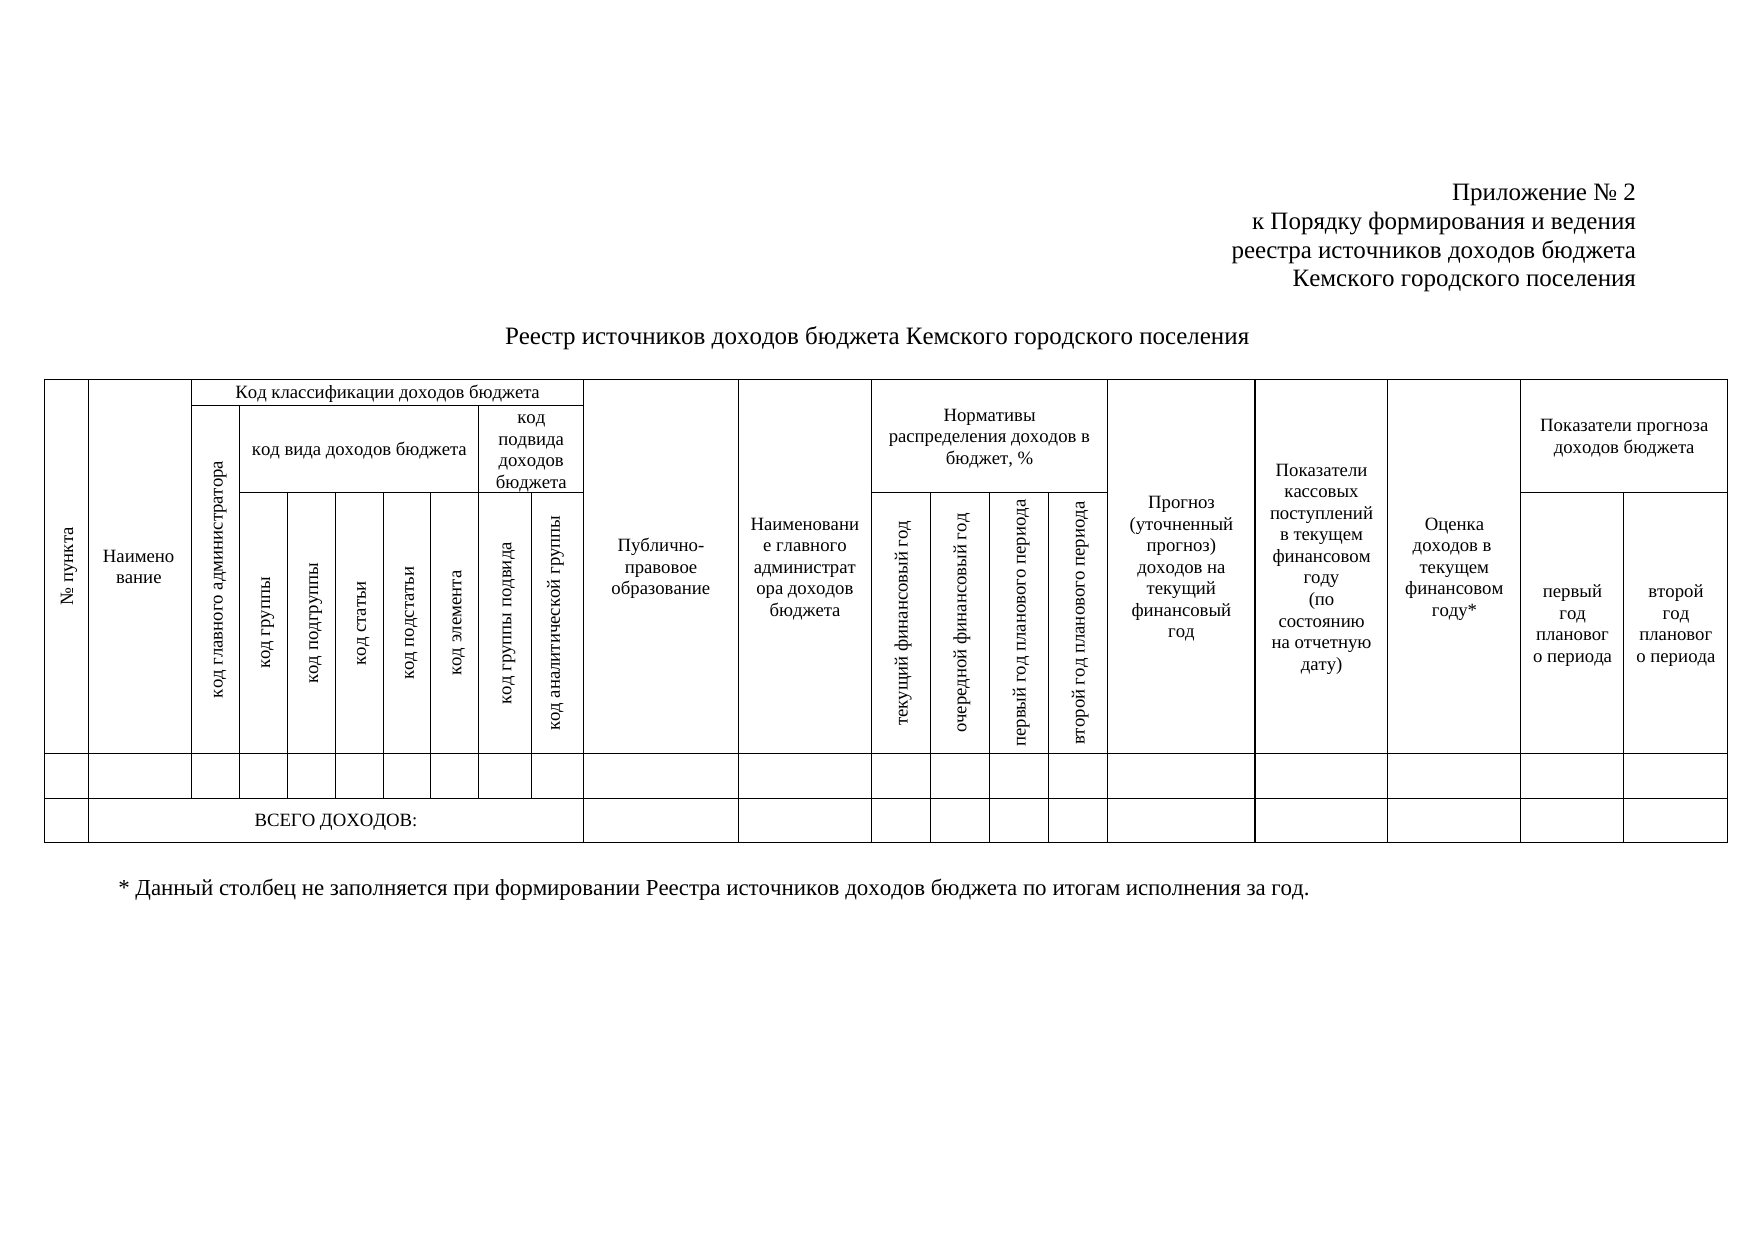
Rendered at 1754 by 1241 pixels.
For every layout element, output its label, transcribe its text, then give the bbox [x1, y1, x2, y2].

table_cell первый год планового периода [1521, 493, 1623, 753]
table_cell [872, 799, 930, 842]
text реестра источников доходов бюджета [118, 235, 1636, 263]
table_cell [1049, 754, 1107, 797]
table_cell [45, 799, 88, 842]
table_cell [1388, 754, 1520, 797]
table_cell [431, 754, 478, 797]
table_cell [931, 754, 989, 797]
table_cell второй год планового периода [1049, 493, 1107, 753]
table_cell [89, 754, 191, 797]
table_cell код аналитической группы подвида [532, 493, 583, 753]
table_cell [384, 754, 430, 797]
table_cell код подстатьи [384, 493, 430, 753]
table_cell очередной финансовый год [931, 493, 989, 753]
table_cell код группы [240, 493, 287, 753]
table_header Прогноз (уточненный прогноз) доходов на текущий финансовый год [1108, 380, 1254, 753]
table_cell второй год планового периода [1624, 493, 1727, 753]
table_cell [532, 754, 583, 797]
table_cell [931, 799, 989, 842]
table_cell [739, 799, 871, 842]
table_cell [1108, 799, 1254, 842]
table_cell ВСЕГО ДОХОДОВ: [89, 799, 583, 842]
table_cell код статьи [336, 493, 383, 753]
table_cell [1388, 799, 1520, 842]
table_cell [1108, 754, 1254, 797]
text Реестр источников доходов бюджета Кемского городского поселения [118, 321, 1636, 350]
text к Порядку формирования и ведения [118, 206, 1636, 235]
table_header Показатели кассовых поступлений в текущем финансовом году (по состоянию на отчетную дату) [1256, 380, 1387, 753]
table_cell [1049, 799, 1107, 842]
table_cell код элемента [431, 493, 478, 753]
table_cell [872, 754, 930, 797]
table_cell [1521, 799, 1623, 842]
table_header № пункта [45, 380, 88, 753]
table_cell [1521, 754, 1623, 797]
table_header Нормативы распределения доходов в бюджет, % [872, 380, 1107, 492]
table_header Наименование [89, 380, 191, 753]
table_cell [240, 754, 287, 797]
table_header Показатели прогноза доходов бюджета [1521, 380, 1727, 492]
table_cell [1624, 799, 1727, 842]
table_cell первый год планового периода [990, 493, 1048, 753]
table_cell [45, 754, 88, 797]
table_cell текущий финансовый год [872, 493, 930, 753]
text * Данный столбец не заполняется при формировании Реестра источников доходов бюджета по итогам исполнения за год. [118, 872, 1636, 900]
table_cell код главного администратора [192, 406, 239, 753]
table_cell код вида доходов бюджета [240, 406, 478, 492]
table_header Код классификации доходов бюджета [192, 380, 583, 405]
table_cell код подгруппы [288, 493, 335, 753]
table_cell [336, 754, 383, 797]
text Приложение № 2 [118, 177, 1636, 206]
table_cell [739, 754, 871, 797]
table_cell [479, 754, 531, 797]
table_cell код группы подвида [479, 493, 531, 753]
table_header Публично-правовое образование [584, 380, 738, 753]
table_header Наименование главного администратора доходов бюджета [739, 380, 871, 753]
table_cell [1624, 754, 1727, 797]
table_cell [192, 754, 239, 797]
table_cell [584, 799, 738, 842]
table_cell [1256, 799, 1387, 842]
table_cell [1256, 754, 1387, 797]
table_cell [990, 754, 1048, 797]
table_cell [288, 754, 335, 797]
table_cell [990, 799, 1048, 842]
table_cell [584, 754, 738, 797]
table_cell код подвида доходов бюджета [479, 406, 583, 492]
table_header Оценка доходов в текущем финансовом году* [1388, 380, 1520, 753]
text Кемского городского поселения [118, 263, 1636, 292]
